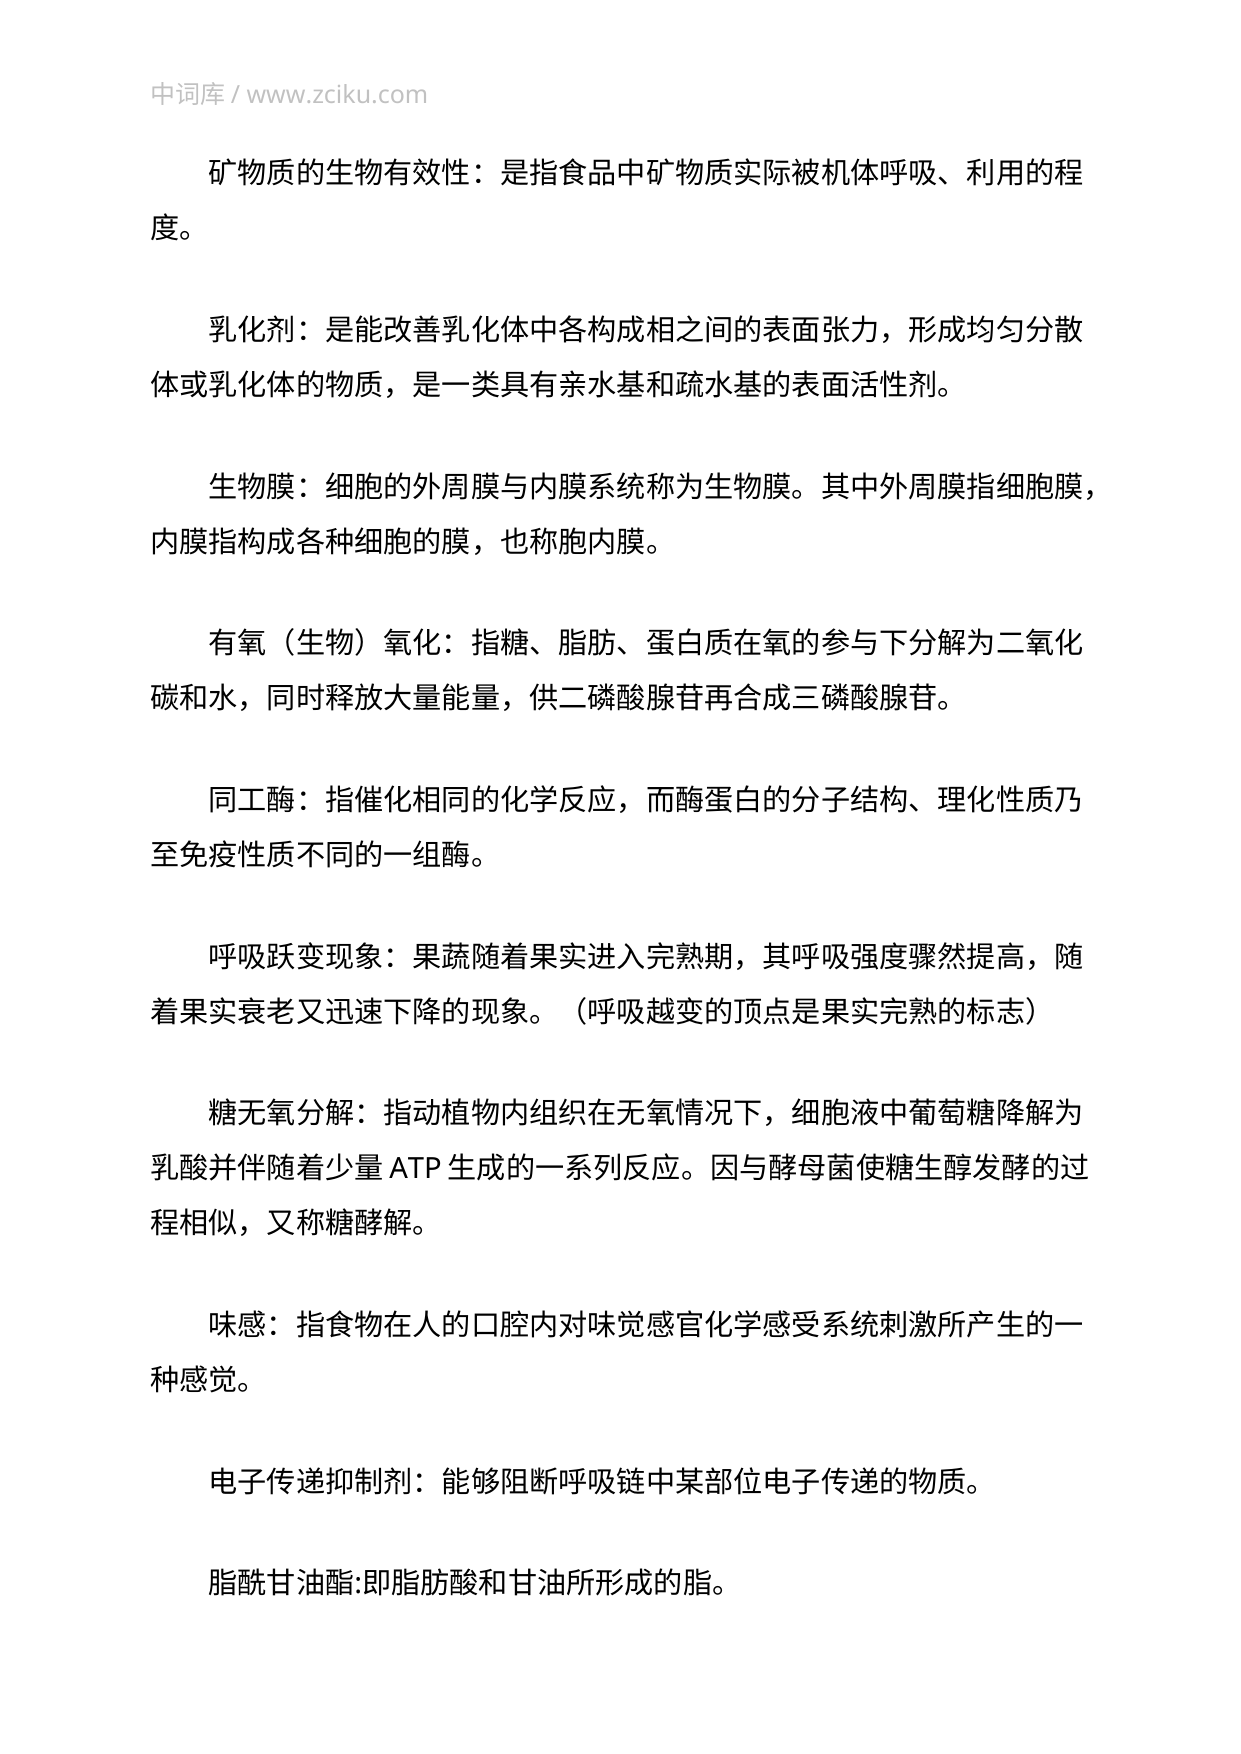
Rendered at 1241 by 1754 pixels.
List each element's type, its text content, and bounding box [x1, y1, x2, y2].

text 矿物质的生物有效性：是指食品中矿物质实际被机体呼吸、利用的程度。 [150, 150, 1090, 247]
text 乳化剂：是能改善乳化体中各构成相之间的表面张力，形成均匀分散体或乳化体的物质，是一类具有亲水基和疏水基的表面活性剂。 [150, 307, 1090, 404]
text 有氧（生物）氧化：指糖、脂肪、蛋白质在氧的参与下分解为二氧化碳和水，同时释放大量能量，供二磷酸腺苷再合成三磷酸腺苷。 [150, 620, 1090, 717]
text 糖无氧分解：指动植物内组织在无氧情况下，细胞液中葡萄糖降解为乳酸并伴随着少量ATP生成的一系列反应。因与酵母菌使糖生醇发酵的过程相似，又称糖酵解。 [150, 1090, 1090, 1242]
text 同工酶：指催化相同的化学反应，而酶蛋白的分子结构、理化性质乃至免疫性质不同的一组酶。 [150, 777, 1090, 874]
text 电子传递抑制剂：能够阻断呼吸链中某部位电子传递的物质。 [150, 1458, 1090, 1501]
text 脂酰甘油酯:即脂肪酸和甘油所形成的脂。 [150, 1560, 1090, 1602]
text 呼吸跃变现象：果蔬随着果实进入完熟期，其呼吸强度骤然提高，随着果实衰老又迅速下降的现象。（呼吸越变的顶点是果实完熟的标志） [150, 933, 1090, 1031]
text 味感：指食物在人的口腔内对味觉感官化学感受系统刺激所产生的一种感觉。 [150, 1302, 1090, 1399]
text 生物膜：细胞的外周膜与内膜系统称为生物膜。其中外周膜指细胞膜，内膜指构成各种细胞的膜，也称胞内膜。 [150, 463, 1090, 561]
